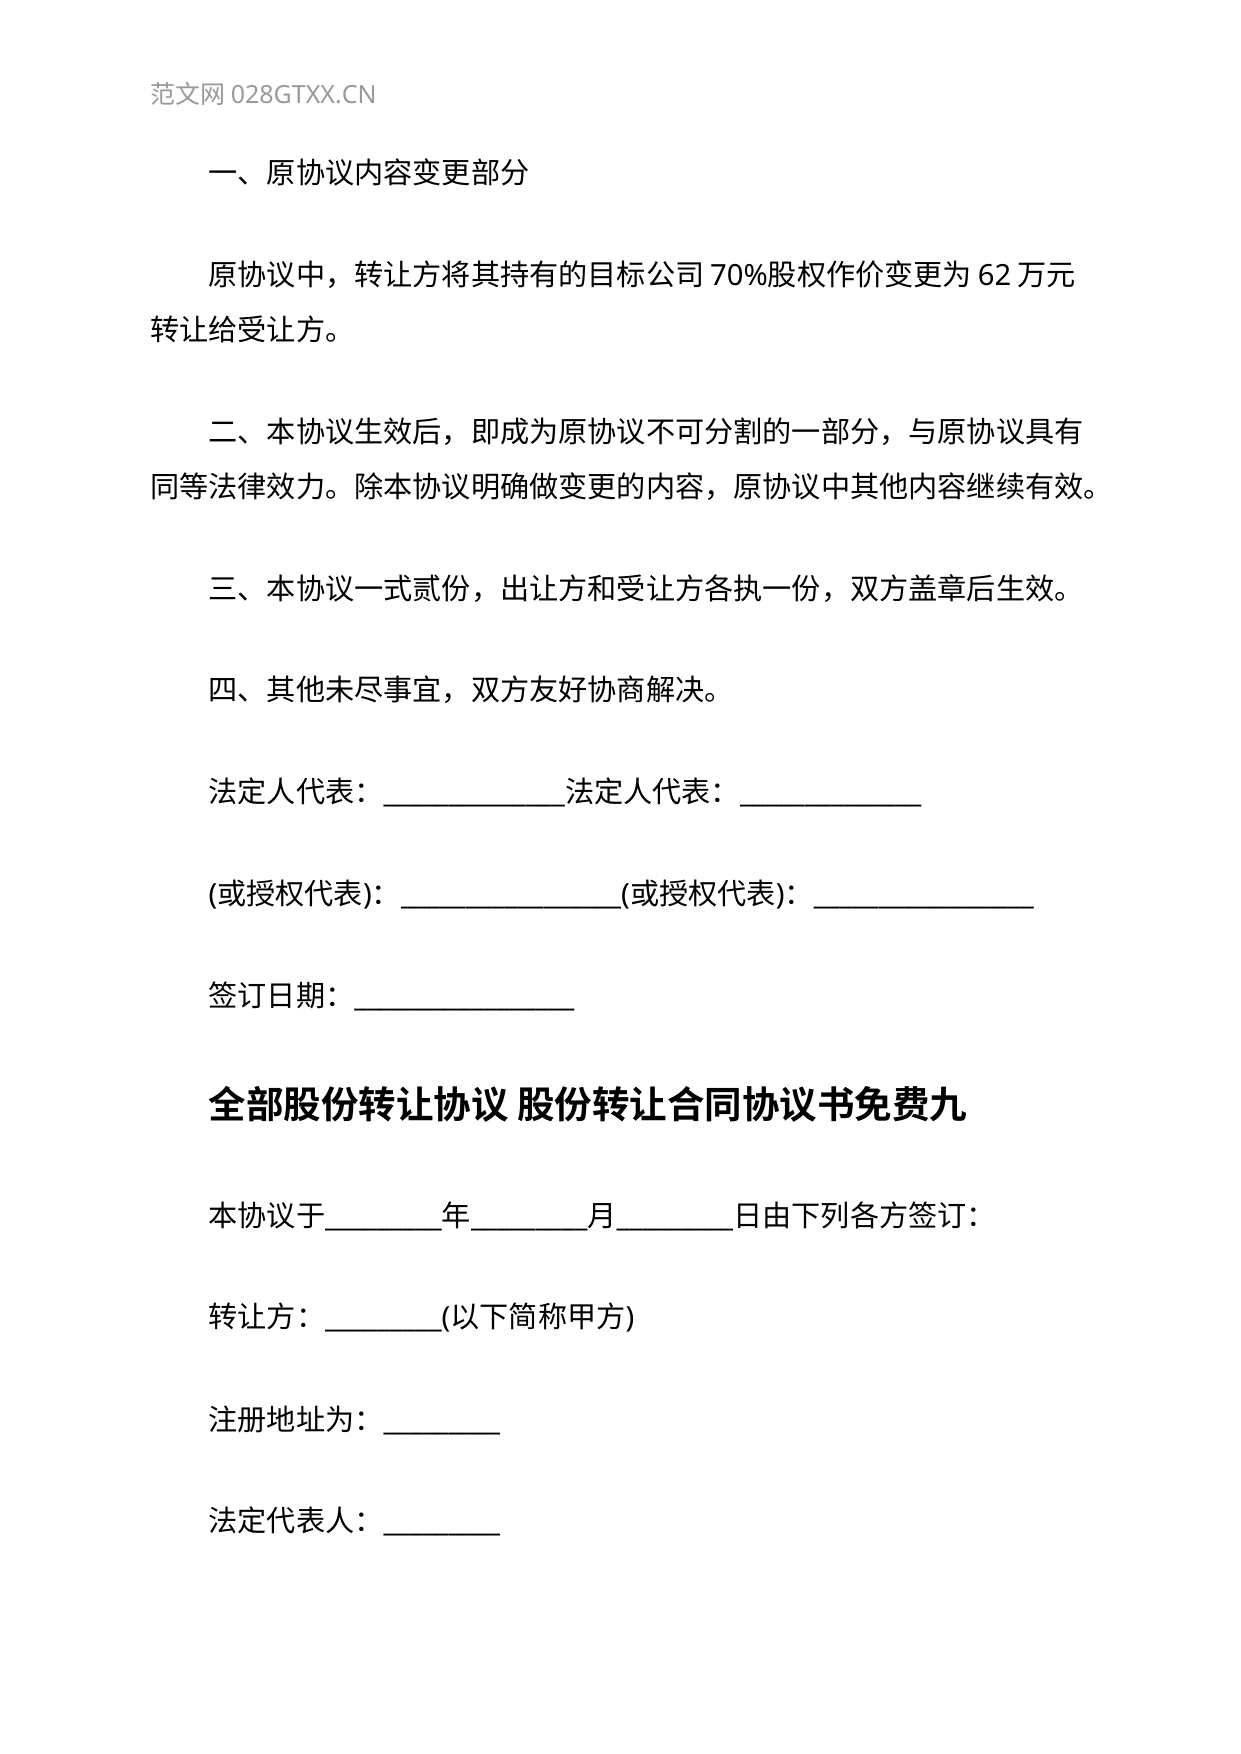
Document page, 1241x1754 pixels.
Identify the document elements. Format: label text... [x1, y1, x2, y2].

text 法定代表人：_________ [150, 1498, 1090, 1540]
text 三、本协议一式贰份，出让方和受让方各执一份，双方盖章后生效。 [150, 565, 1090, 607]
text 一、原协议内容变更部分 [150, 150, 1090, 192]
text (或授权代表)：_________________(或授权代表)：_________________ [150, 871, 1090, 913]
text 法定人代表：______________法定人代表：______________ [150, 769, 1090, 811]
text 二、本协议生效后，即成为原协议不可分割的一部分，与原协议具有同等法律效力。除本协议明确做变更的内容，原协议中其他内容继续有效。 [150, 408, 1090, 506]
text 四、其他未尽事宜，双方友好协商解决。 [150, 667, 1090, 709]
text 全部股份转让协议 股份转让合同协议书免费九 [150, 1075, 1090, 1129]
text 本协议于_________年_________月_________日由下列各方签订： [150, 1192, 1090, 1234]
text 原协议中，转让方将其持有的目标公司70%股权作价变更为62万元转让给受让方。 [150, 252, 1090, 349]
text 签订日期：_________________ [150, 973, 1090, 1015]
text 转让方：_________(以下简称甲方) [150, 1294, 1090, 1336]
text 注册地址为：_________ [150, 1396, 1090, 1438]
